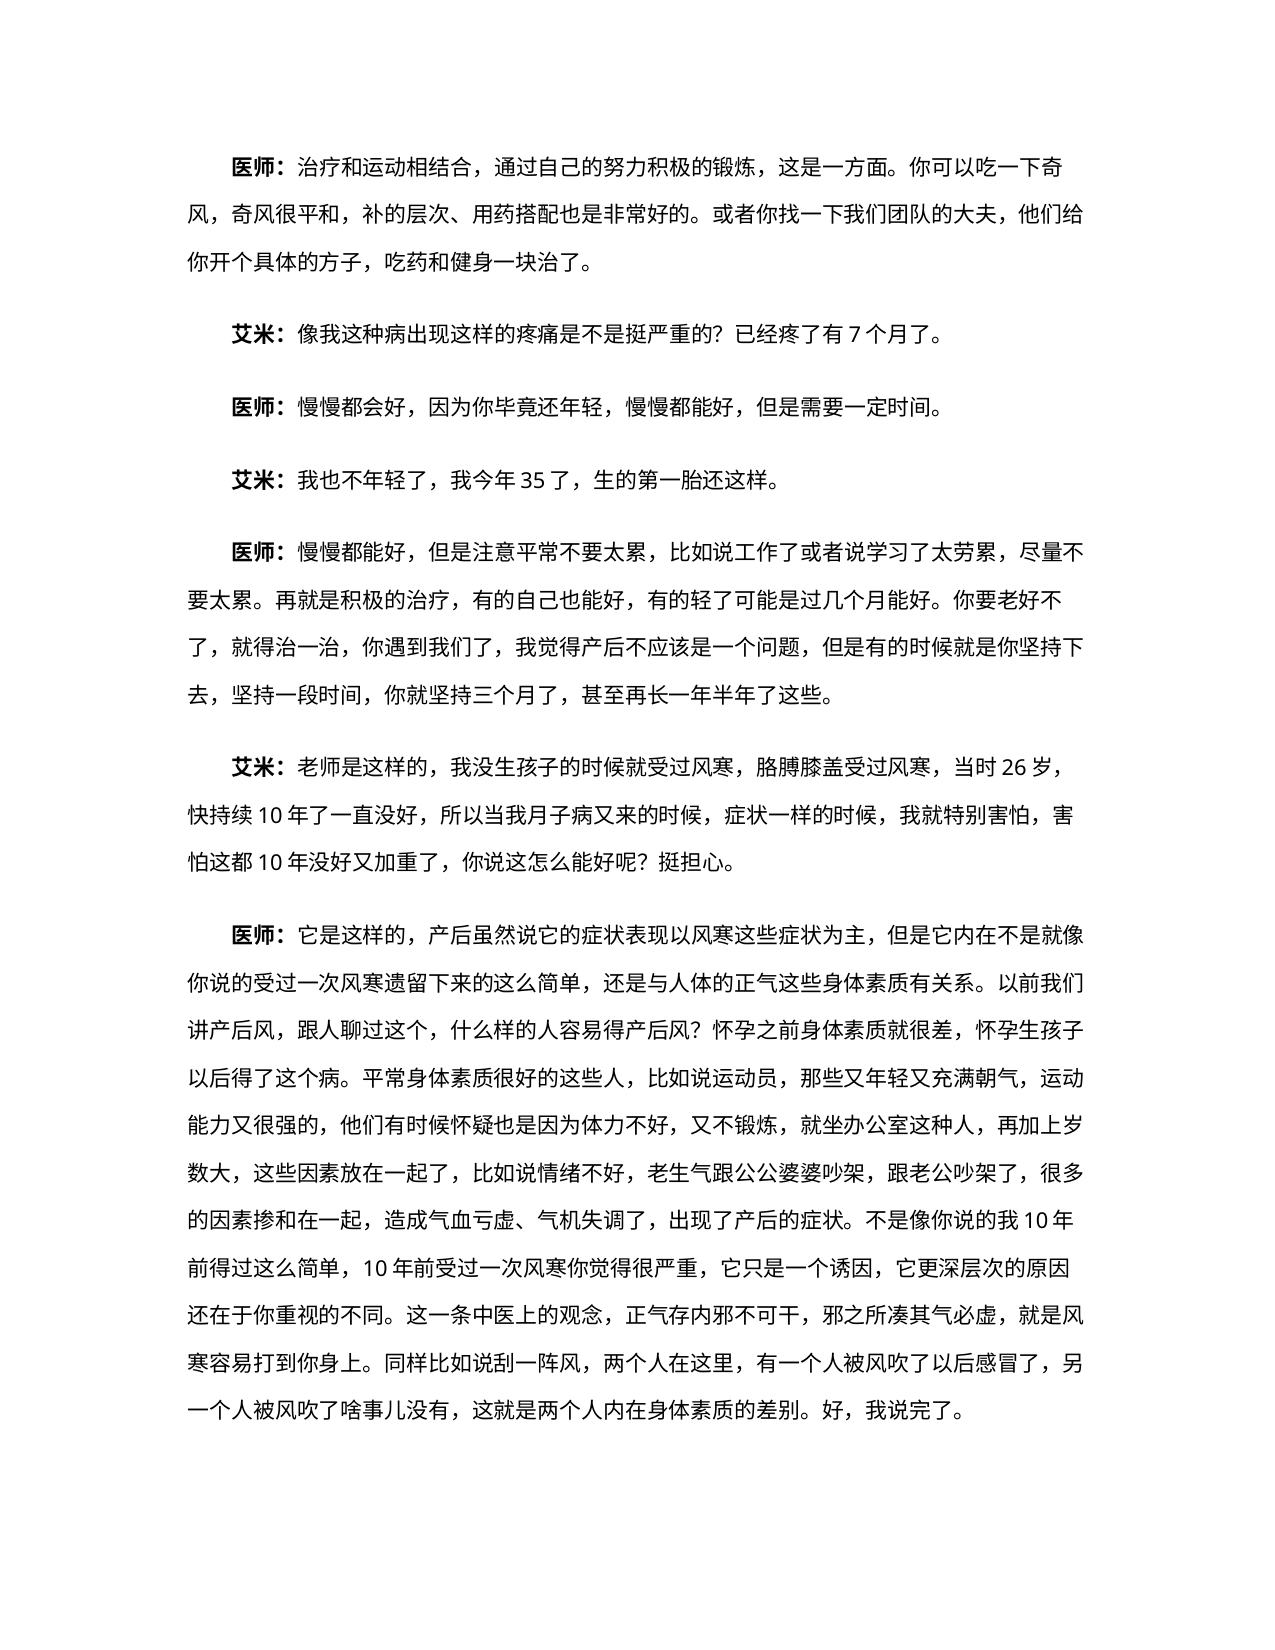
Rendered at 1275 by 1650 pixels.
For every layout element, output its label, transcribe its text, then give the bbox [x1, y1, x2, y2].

text 医师：慢慢都能好，但是注意平常不要太累，比如说工作了或者说学习了太劳累，尽量不要太累。再就是积极的治疗，有的自己也能好，有的轻了可能是过几个月能好。你要老好不了，就得治一治，你遇到我们了，我觉得产后不应该是一个问题，但是有的时候就是你坚持下去，坚持一段时间，你就坚持三个月了，甚至再长一年半年了这些。 [187, 535, 1087, 709]
text 艾米：老师是这样的，我没生孩子的时候就受过风寒，胳膊膝盖受过风寒，当时26岁，快持续10年了一直没好，所以当我月子病又来的时候，症状一样的时候，我就特别害怕，害怕这都10年没好又加重了，你说这怎么能好呢？挺担心。 [187, 750, 1087, 877]
text 艾米：我也不年轻了，我今年35了，生的第一胎还这样。 [187, 463, 1087, 494]
text 医师：慢慢都会好，因为你毕竟还年轻，慢慢都能好，但是需要一定时间。 [187, 390, 1087, 422]
text 医师：它是这样的，产后虽然说它的症状表现以风寒这些症状为主，但是它内在不是就像你说的受过一次风寒遗留下来的这么简单，还是与人体的正气这些身体素质有关系。以前我们讲产后风，跟人聊过这个，什么样的人容易得产后风？怀孕之前身体素质就很差，怀孕生孩子以后得了这个病。平常身体素质很好的这些人，比如说运动员，那些又年轻又充满朝气，运动能力又很强的，他们有时候怀疑也是因为体力不好，又不锻炼，就坐办公室这种人，再加上岁数大，这些因素放在一起了，比如说情绪不好，老生气跟公公婆婆吵架，跟老公吵架了，很多的因素掺和在一起，造成气血亏虚、气机失调了，出现了产后的症状。不是像你说的我10年前得过这么简单，10年前受过一次风寒你觉得很严重，它只是一个诱因，它更深层次的原因还在于你重视的不同。这一条中医上的观念，正气存内邪不可干，邪之所凑其气必虚，就是风寒容易打到你身上。同样比如说刮一阵风，两个人在这里，有一个人被风吹了以后感冒了，另一个人被风吹了啥事儿没有，这就是两个人内在身体素质的差别。好，我说完了。 [187, 918, 1087, 1425]
text 艾米：像我这种病出现这样的疼痛是不是挺严重的？已经疼了有7个月了。 [187, 317, 1087, 349]
text 医师：治疗和运动相结合，通过自己的努力积极的锻炼，这是一方面。你可以吃一下奇风，奇风很平和，补的层次、用药搭配也是非常好的。或者你找一下我们团队的大夫，他们给你开个具体的方子，吃药和健身一块治了。 [187, 150, 1087, 277]
